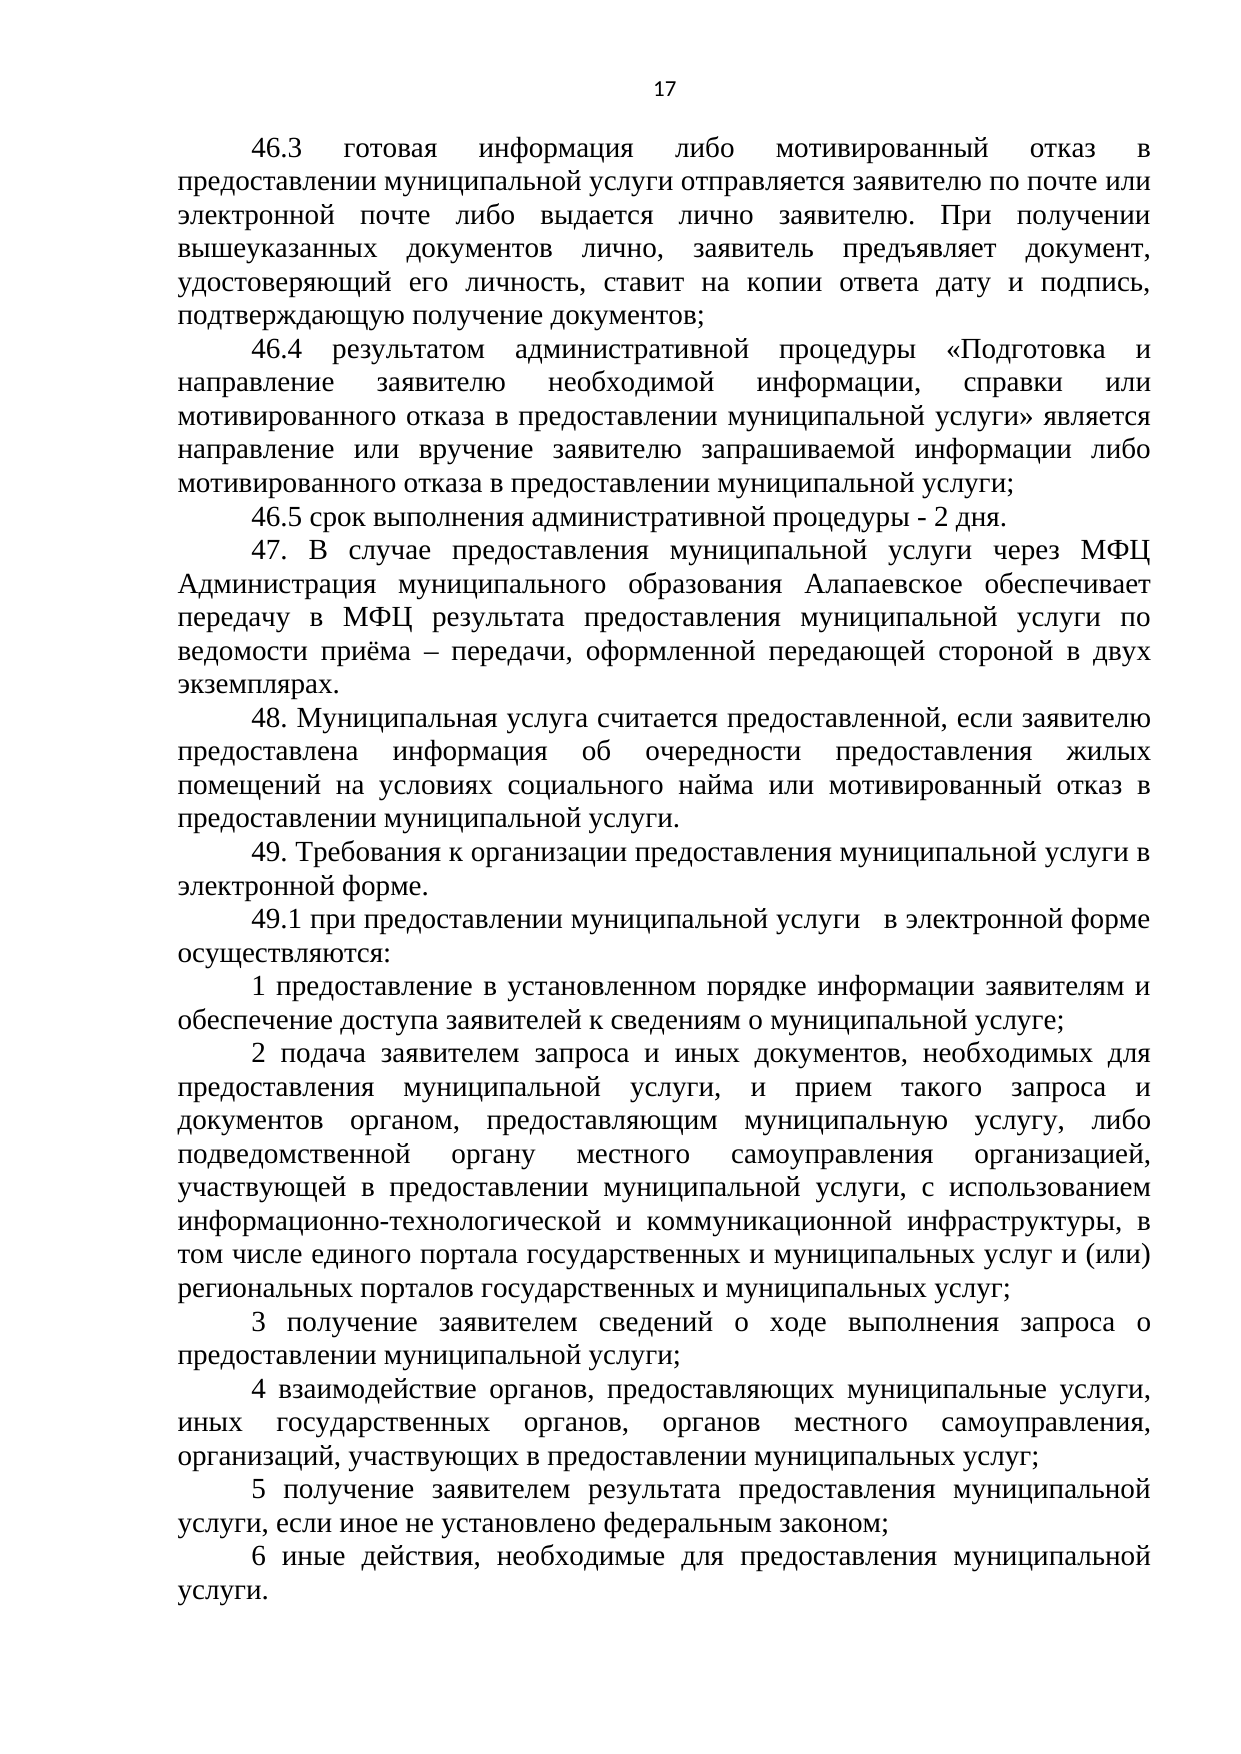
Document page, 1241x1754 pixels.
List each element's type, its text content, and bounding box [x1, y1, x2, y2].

text 49. Требования к организации предоставления муниципальной услуги в электронной форме. [177, 834, 1152, 901]
text 6 иные действия, необходимые для предоставления муниципальной услуги. [177, 1538, 1152, 1606]
text 4 взаимодействие органов, предоставляющих муниципальные услуги, иных государственных органов, органов местного самоуправления, организаций, участвующих в предоставлении муниципальных услуг; [177, 1371, 1152, 1471]
text 46.4 результатом административной процедуры «Подготовка и направление заявителю необходимой информации, справки или мотивированного отказа в предоставлении муниципальной услуги» является направление или вручение заявителю запрашиваемой информации либо мотивированного отказа в предоставлении муниципальной услуги; [177, 331, 1152, 499]
text 3 получение заявителем сведений о ходе выполнения запроса о предоставлении муниципальной услуги; [177, 1304, 1152, 1371]
text 2 подача заявителем запроса и иных документов, необходимых для предоставления муниципальной услуги, и прием такого запроса и документов органом, предоставляющим муниципальную услугу, либо подведомственной органу местного самоуправления организацией, участвующей в предоставлении муниципальной услуги, с использованием информационно-технологической и коммуникационной инфраструктуры, в том числе единого портала государственных и муниципальных услуг и (или) региональных порталов государственных и муниципальных услуг; [177, 1035, 1152, 1304]
text 46.3 готовая информация либо мотивированный отказ в предоставлении муниципальной услуги отправляется заявителю по почте или электронной почте либо выдается лично заявителю. При получении вышеуказанных документов лично, заявитель предъявляет документ, удостоверяющий его личность, ставит на копии ответа дату и подпись, подтверждающую получение документов; [177, 130, 1152, 331]
text 5 получение заявителем результата предоставления муниципальной услуги, если иное не установлено федеральным законом; [177, 1471, 1152, 1538]
text 1 предоставление в установленном порядке информации заявителям и обеспечение доступа заявителей к сведениям о муниципальной услуге; [177, 968, 1152, 1035]
text 49.1 при предоставлении муниципальной услуги в электронной форме осуществляются: [177, 901, 1152, 968]
text 46.5 срок выполнения административной процедуры - 2 дня. [177, 499, 1152, 532]
text 48. Муниципальная услуга считается предоставленной, если заявителю предоставлена информация об очередности предоставления жилых помещений на условиях социального найма или мотивированный отказ в предоставлении муниципальной услуги. [177, 700, 1152, 834]
text 47. В случае предоставления муниципальной услуги через МФЦ Администрация муниципального образования Алапаевское обеспечивает передачу в МФЦ результата предоставления муниципальной услуги по ведомости приёма – передачи, оформленной передающей стороной в двух экземплярах. [177, 532, 1152, 700]
